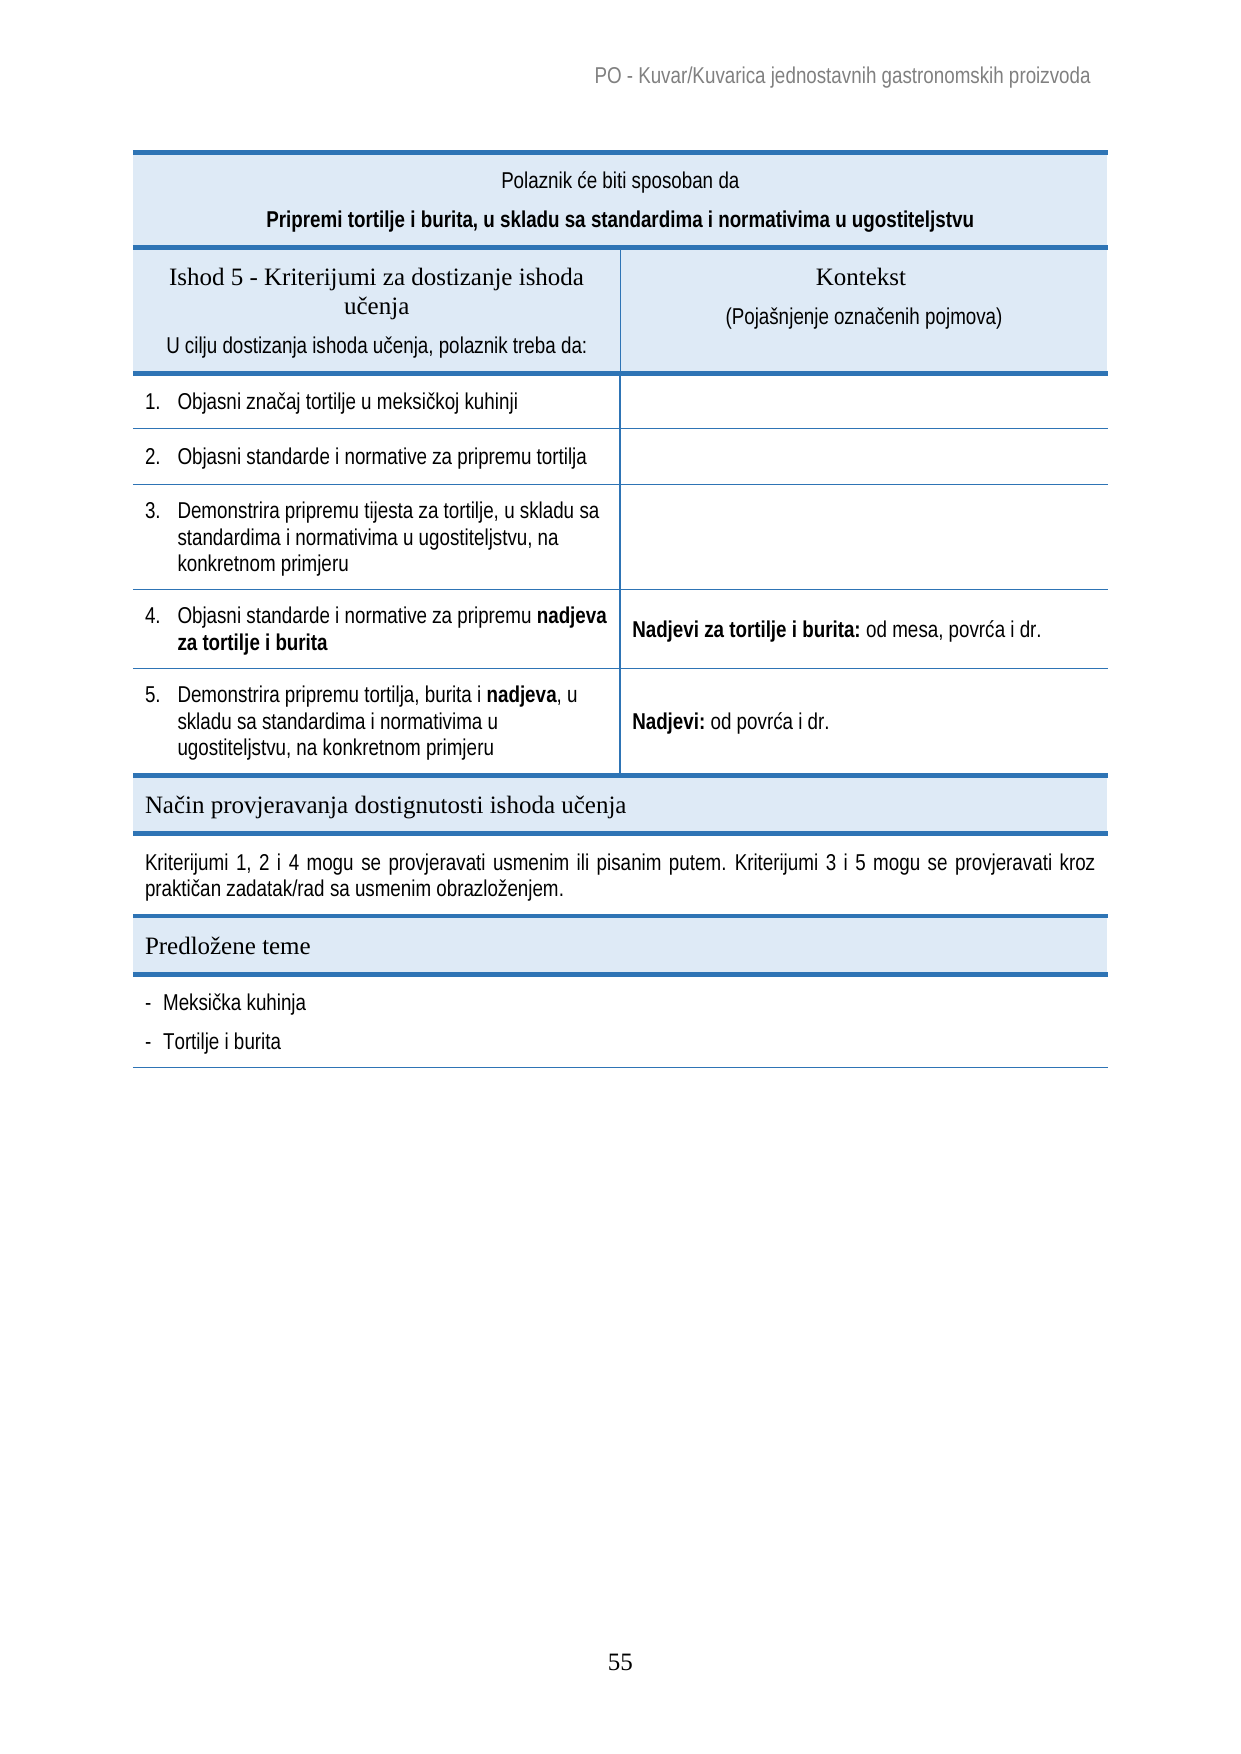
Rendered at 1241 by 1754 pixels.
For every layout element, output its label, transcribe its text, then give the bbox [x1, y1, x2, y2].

table_cell Demonstrira pripremu tortilja, burita i nadjeva, u skladu sa standardima i normativima u ugostiteljstvu, na konkretnom primjeru [133, 669, 619, 773]
table_cell Kriterijumi 1, 2 i 4 mogu se provjeravati usmenim ili pisanim putem. Kriterijumi 3 i 5 mogu se provjeravati kroz praktičan zadatak/rad sa usmenim obrazloženjem. [133, 836, 1107, 914]
table_cell Objasni značaj tortilje u meksičkoj kuhinji [133, 376, 619, 427]
table_cell [133, 250, 620, 371]
table_cell [133, 918, 1107, 972]
table_cell Objasni standarde i normative za pripremu tortilja [133, 429, 619, 484]
table_cell [621, 250, 1107, 371]
table_cell Objasni standarde i normative za pripremu nadjeva za tortilje i burita [133, 590, 619, 668]
table_cell Nadjevi za tortilje i burita: od mesa, povrća i dr. [621, 590, 1107, 668]
table_cell [621, 485, 1107, 589]
table_cell [621, 429, 1107, 484]
table_cell Demonstrira pripremu tijesta za tortilje, u skladu sa standardima i normativima u ugostiteljstvu, na konkretnom primjeru [133, 485, 619, 589]
table_header Pripremi tortilje i burita, u skladu sa standardima i normativima u ugostiteljstvu [133, 155, 1107, 245]
table_cell [621, 376, 1107, 427]
table_cell [133, 778, 1107, 831]
table_cell Meksička kuhinja Tortilje i burita [133, 977, 1107, 1067]
table_cell Nadjevi: od povrća i dr. [621, 669, 1107, 773]
